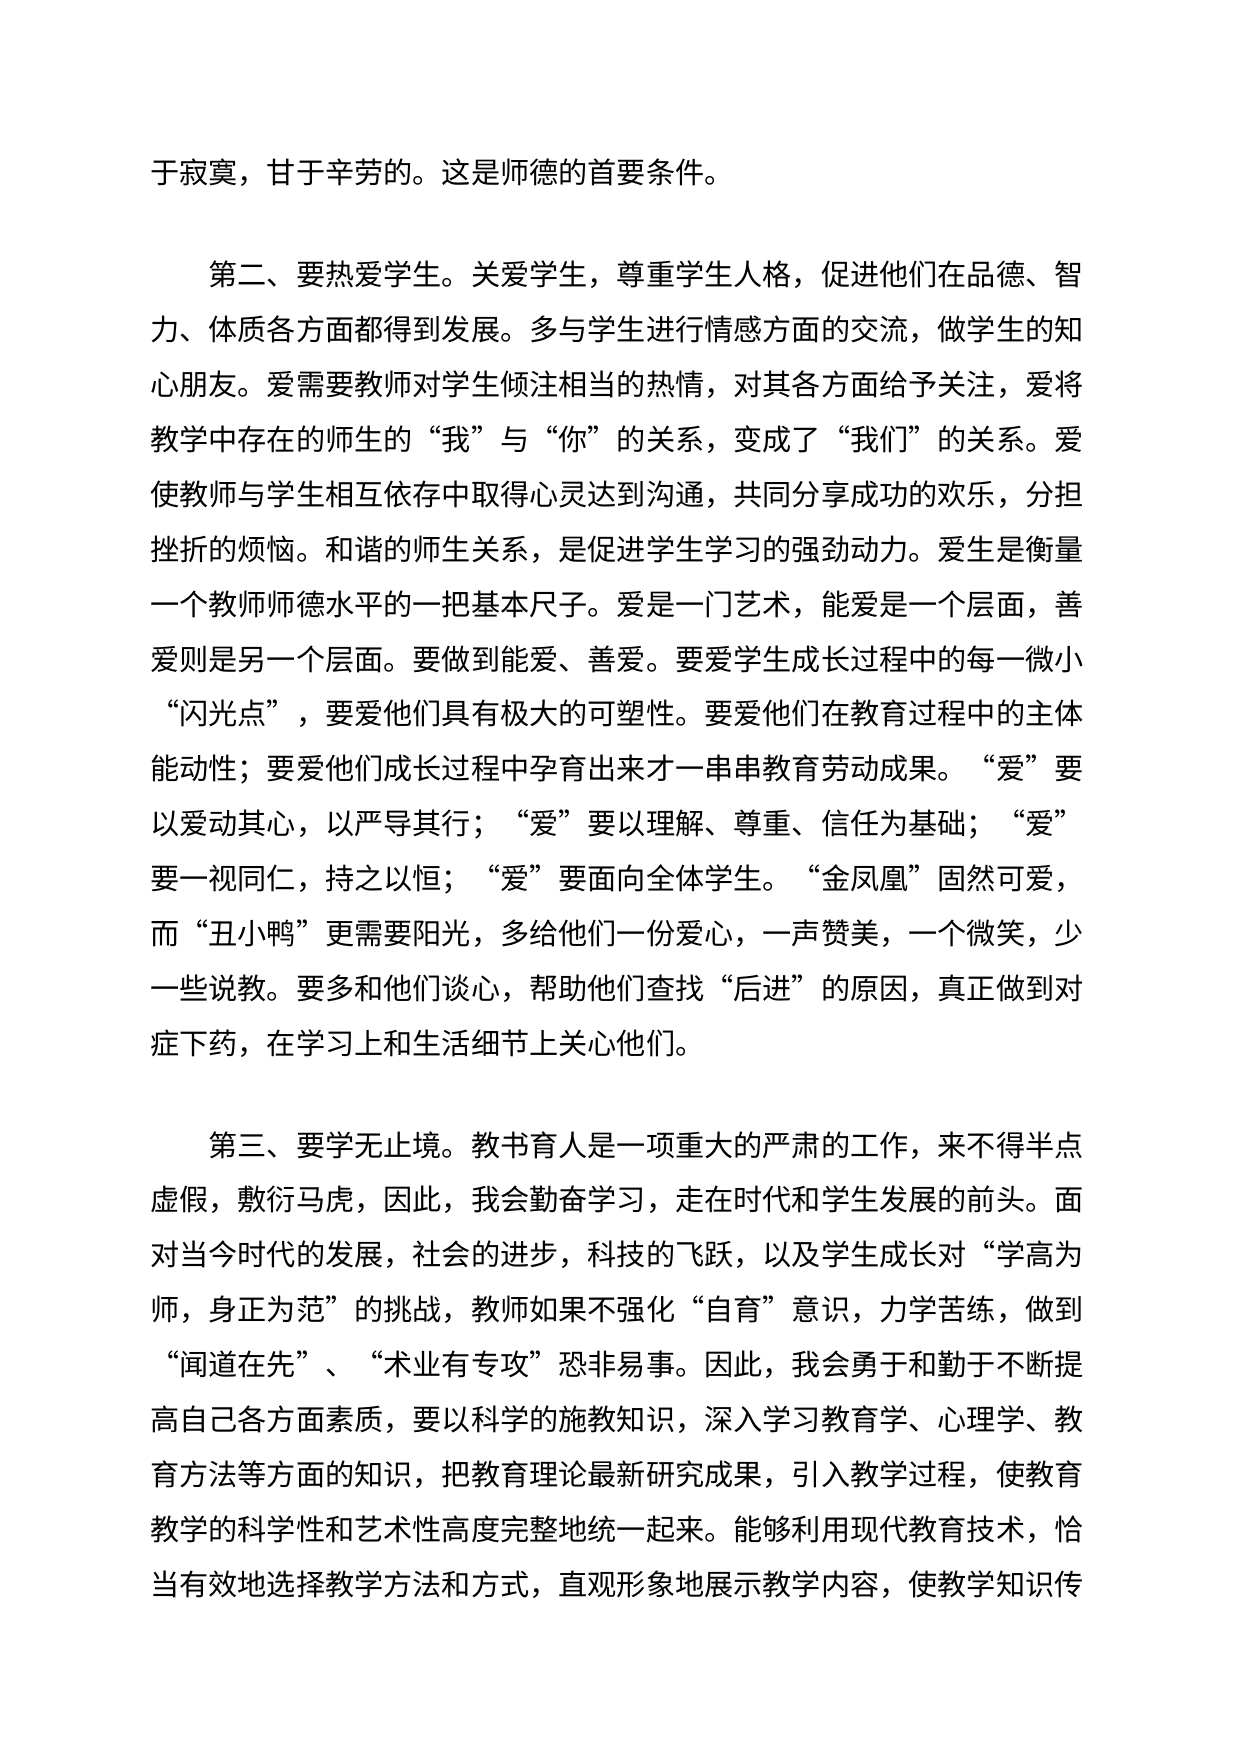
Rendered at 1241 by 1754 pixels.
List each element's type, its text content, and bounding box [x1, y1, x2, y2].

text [150, 150, 1090, 192]
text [150, 1122, 1090, 1603]
text 第二、要热爱学生。关爱学生，尊重学生人格，促进他们在品德、智力、体质各方面都得到发展。多与学生进行情感方面的交流，做学生的知心朋友。爱需要教师对学生倾注相当的热情，对其各方面给予关注，爱将教学中存在的师生的“我”与“你”的关系，变成了“我们”的关系。爱使教师与学生相互依存中取得心灵达到沟通，共同分享成功的欢乐，分担挫折的烦恼。和谐的师生关系，是促进学生学习的强劲动力。爱生是衡量一个教师师德水平的一把基本尺子。爱是一门艺术，能爱是一个层面，善爱则是另一个层面。要做到能爱、善爱。要爱学生成长过程中的每一微小“闪光点”，要爱他们具有极大的可塑性。要爱他们在教育过程中的主体能动性；要爱他们成长过程中孕育出来才一串串教育劳动成果。“爱”要以爱动其心，以严导其行；“爱”要以理解、尊重、信任为基础；“爱”要一视同仁，持之以恒；“爱”要面向全体学生。“金凤凰”固然可爱，而“丑小鸭”更需要阳光，多给他们一份爱心，一声赞美，一个微笑，少一些说教。要多和他们谈心，帮助他们查找“后进”的原因，真正做到对症下药，在学习上和生活细节上关心他们。 [150, 252, 1090, 1063]
